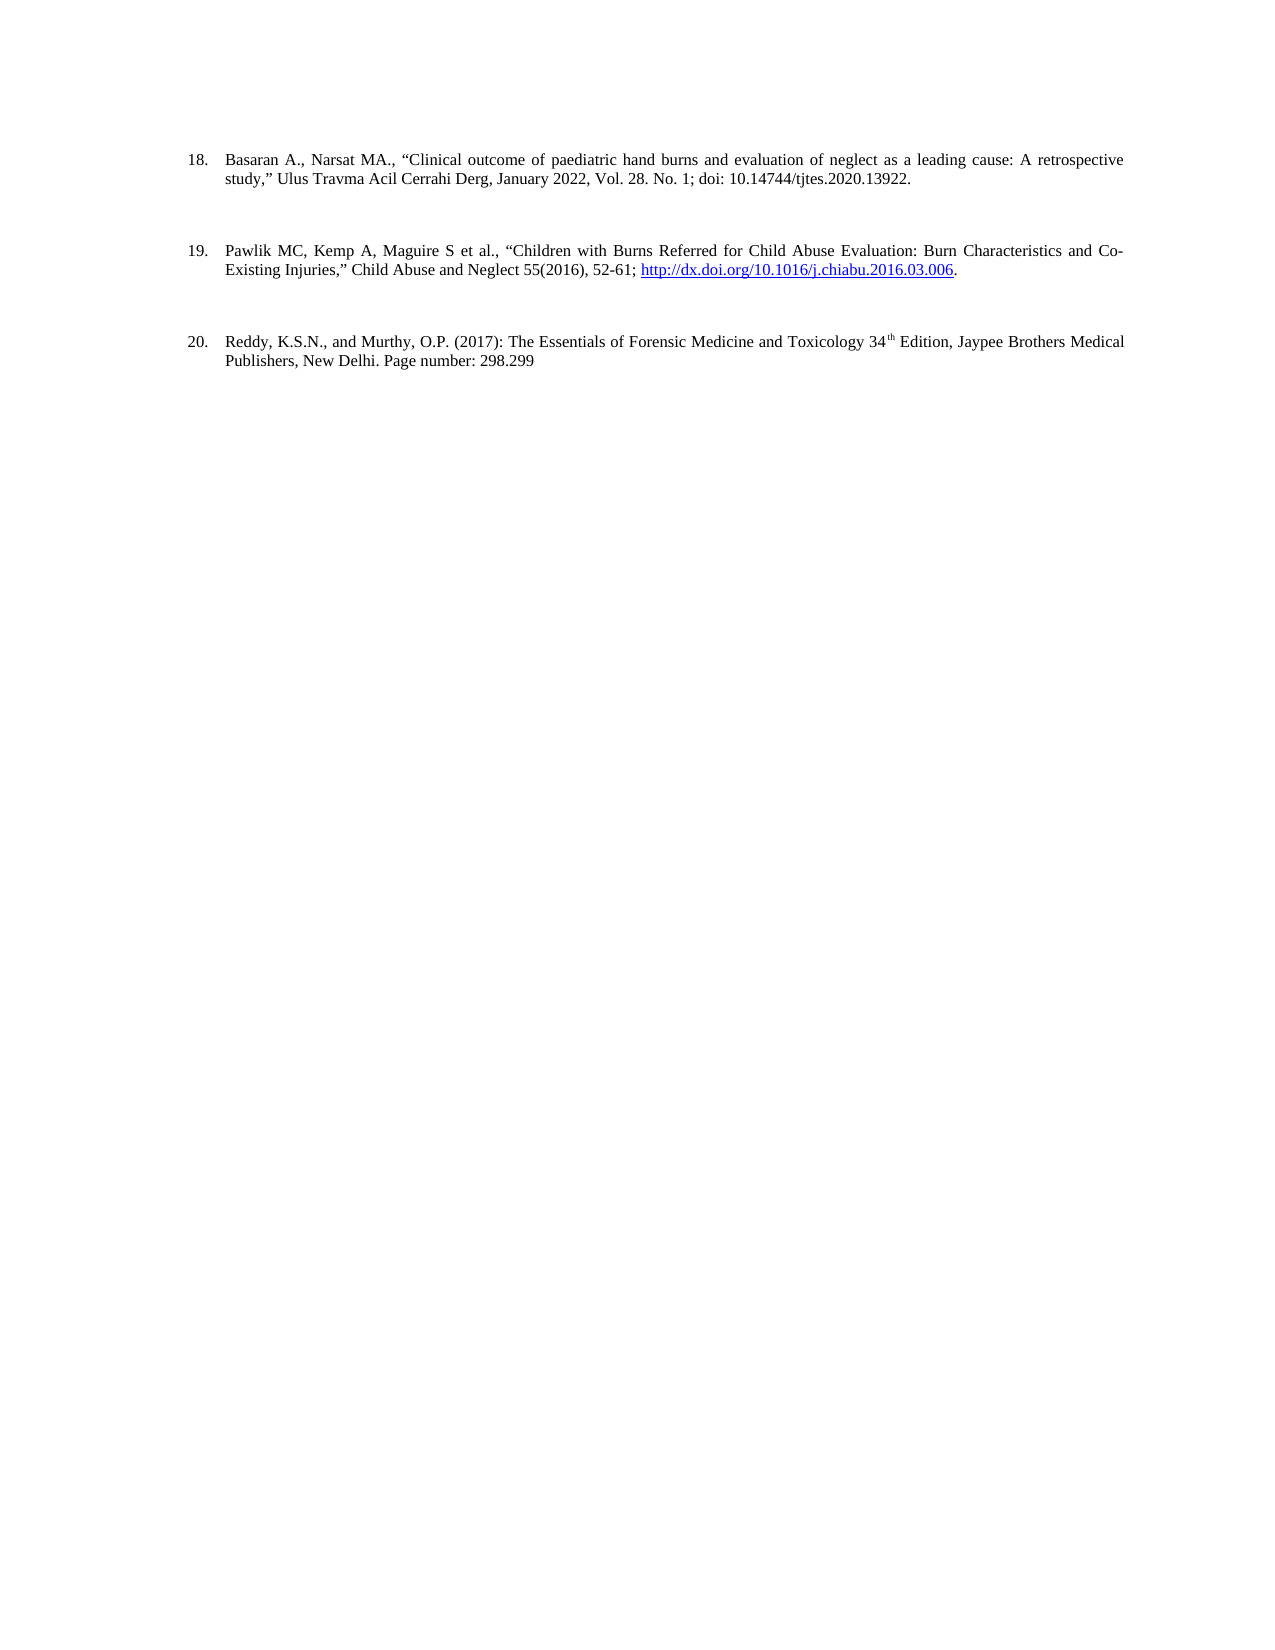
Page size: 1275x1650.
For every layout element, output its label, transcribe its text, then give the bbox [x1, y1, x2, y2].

list Basaran A., Narsat MA., “Clinical outcome of paediatric hand burns and evaluation of neglect as a leading cause: A retrospective study,” Ulus Travma Acil Cerrahi Derg, January 2022, Vol. 28. No. 1; doi: 10.14744/tjtes.2020.13922. [187, 150, 1125, 188]
list Reddy, K.S.N., and Murthy, O.P. (2017): The Essentials of Forensic Medicine and Toxicology 34th Edition, Jaypee Brothers Medical Publishers, New Delhi. Page number: 298.299 [187, 332, 1125, 370]
list Pawlik MC, Kemp A, Maguire S et al., “Children with Burns Referred for Child Abuse Evaluation: Burn Characteristics and Co-Existing Injuries,” Child Abuse and Neglect 55(2016), 52-61; http://dx.doi.org/10.1016/j.chiabu.2016.03.006. [187, 241, 1125, 279]
